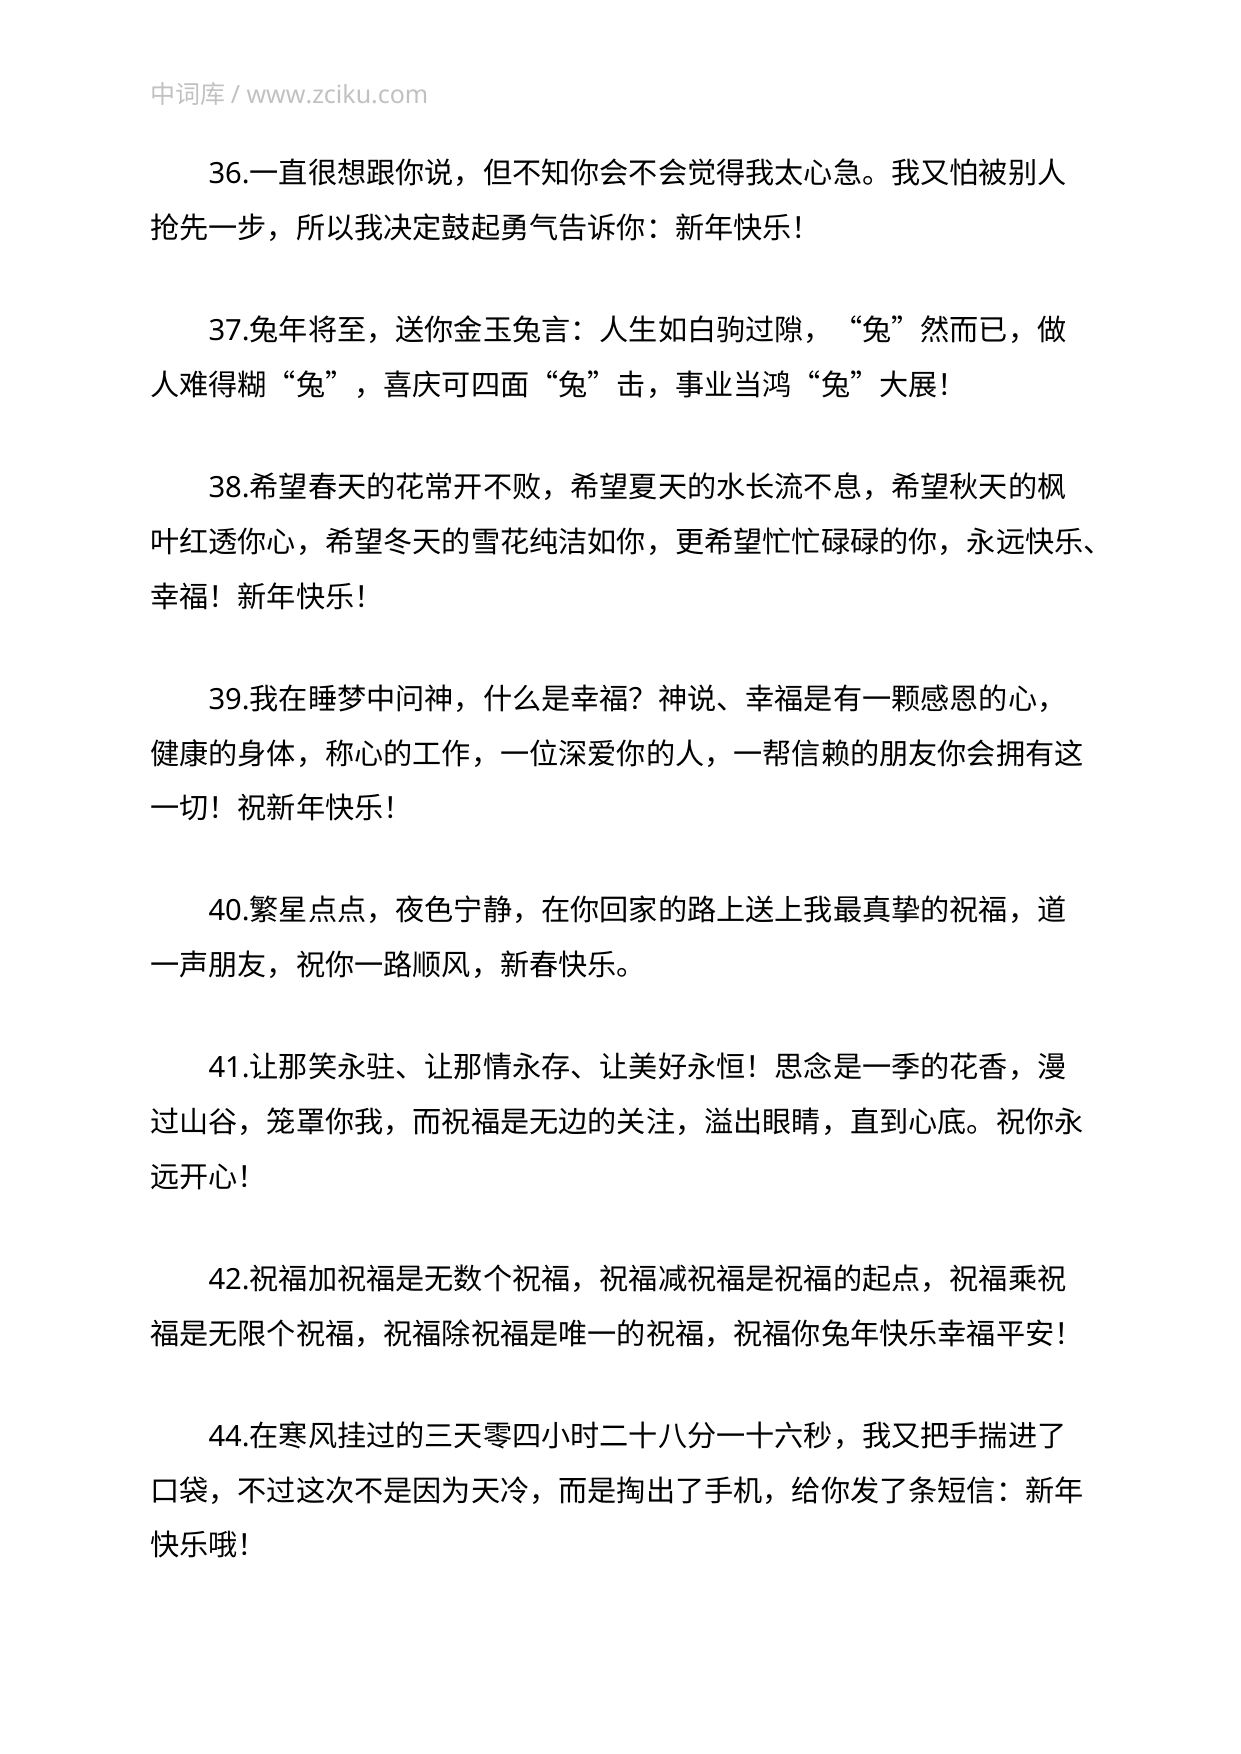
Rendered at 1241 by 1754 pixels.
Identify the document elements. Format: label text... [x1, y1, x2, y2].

text 40.繁星点点，夜色宁静，在你回家的路上送上我最真挚的祝福，道一声朋友，祝你一路顺风，新春快乐。 [150, 887, 1090, 984]
text 39.我在睡梦中问神，什么是幸福？神说、幸福是有一颗感恩的心，健康的身体，称心的工作，一位深爱你的人，一帮信赖的朋友你会拥有这一切！祝新年快乐！ [150, 675, 1090, 827]
text 42.祝福加祝福是无数个祝福，祝福减祝福是祝福的起点，祝福乘祝福是无限个祝福，祝福除祝福是唯一的祝福，祝福你兔年快乐幸福平安！ [150, 1255, 1090, 1353]
text 44.在寒风挂过的三天零四小时二十八分一十六秒，我又把手揣进了口袋，不过这次不是因为天冷，而是掏出了手机，给你发了条短信：新年快乐哦！ [150, 1412, 1090, 1564]
text 41.让那笑永驻、让那情永存、让美好永恒！思念是一季的花香，漫过山谷，笼罩你我，而祝福是无边的关注，溢出眼睛，直到心底。祝你永远开心！ [150, 1044, 1090, 1196]
text 37.兔年将至，送你金玉兔言：人生如白驹过隙，“兔”然而已，做人难得糊“兔”，喜庆可四面“兔”击，事业当鸿“兔”大展！ [150, 307, 1090, 404]
text 36.一直很想跟你说，但不知你会不会觉得我太心急。我又怕被别人抢先一步，所以我决定鼓起勇气告诉你：新年快乐！ [150, 150, 1090, 247]
text 38.希望春天的花常开不败，希望夏天的水长流不息，希望秋天的枫叶红透你心，希望冬天的雪花纯洁如你，更希望忙忙碌碌的你，永远快乐、幸福！新年快乐！ [150, 463, 1090, 616]
